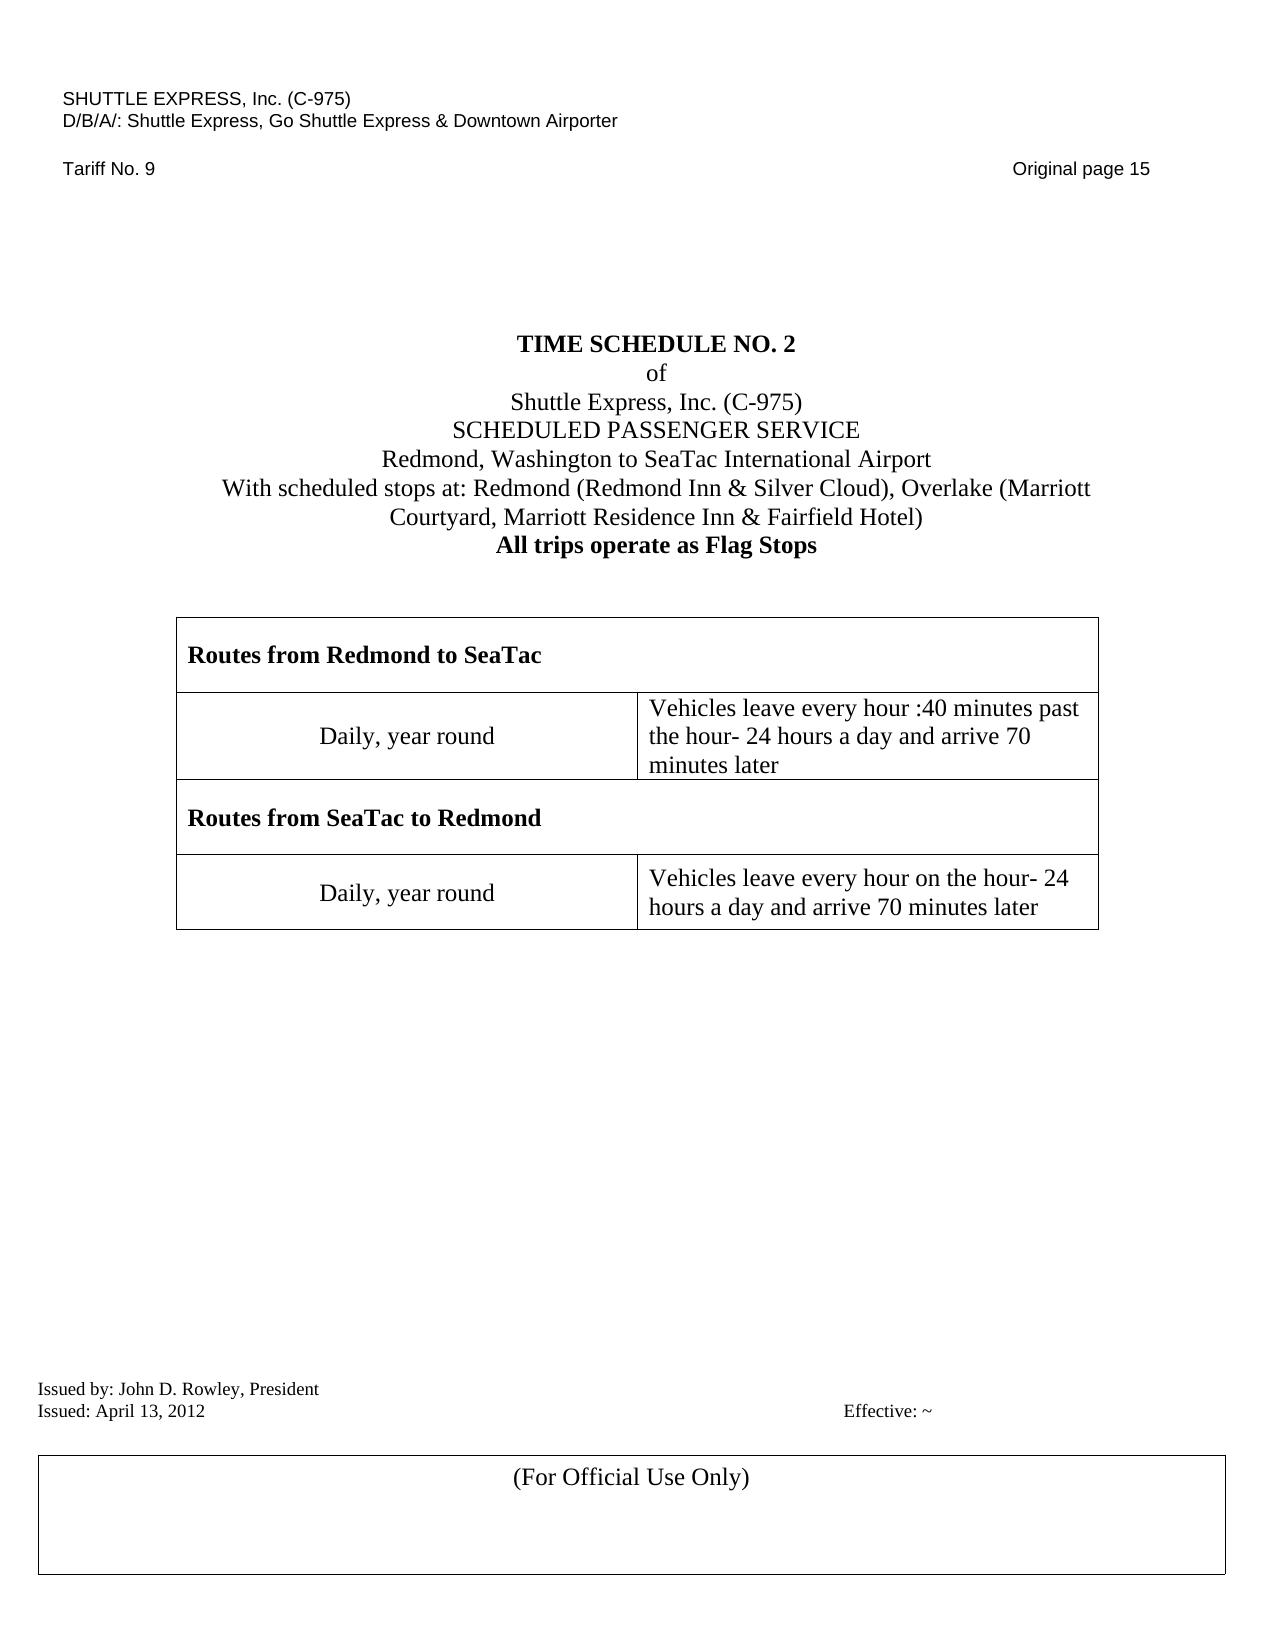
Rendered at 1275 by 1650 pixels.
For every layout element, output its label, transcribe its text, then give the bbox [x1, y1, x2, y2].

text With scheduled stops at: Redmond (Redmond Inn & Silver Cloud), Overlake (Marriott Courtyard, Marriott Residence Inn & Fairfield Hotel) [187, 473, 1125, 530]
text SHUTTLE EXPRESS, Inc. (C-975) [62, 88, 1232, 110]
text of [187, 358, 1125, 387]
text All trips operate as Flag Stops [187, 530, 1125, 559]
text TIME SCHEDULE NO. 2 [187, 329, 1125, 358]
text SCHEDULED PASSENGER SERVICE [187, 415, 1125, 444]
text to [187, 444, 1125, 473]
text Shuttle Express, Inc. (C-975) [187, 387, 1125, 415]
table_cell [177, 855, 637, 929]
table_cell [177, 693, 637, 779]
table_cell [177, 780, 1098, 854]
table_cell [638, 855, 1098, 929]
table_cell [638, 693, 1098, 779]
text Issued: April 13, 2012 Effective: ~ [37, 1399, 1125, 1421]
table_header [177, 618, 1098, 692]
text Tariff No. 9 Original page 15 [62, 158, 1233, 179]
text Issued by: ohn D. Rowley, President [37, 1378, 1125, 1399]
text D/B/A/: Shuttle Express, Go Shuttle Express & Downtown Airporter [62, 110, 1232, 158]
